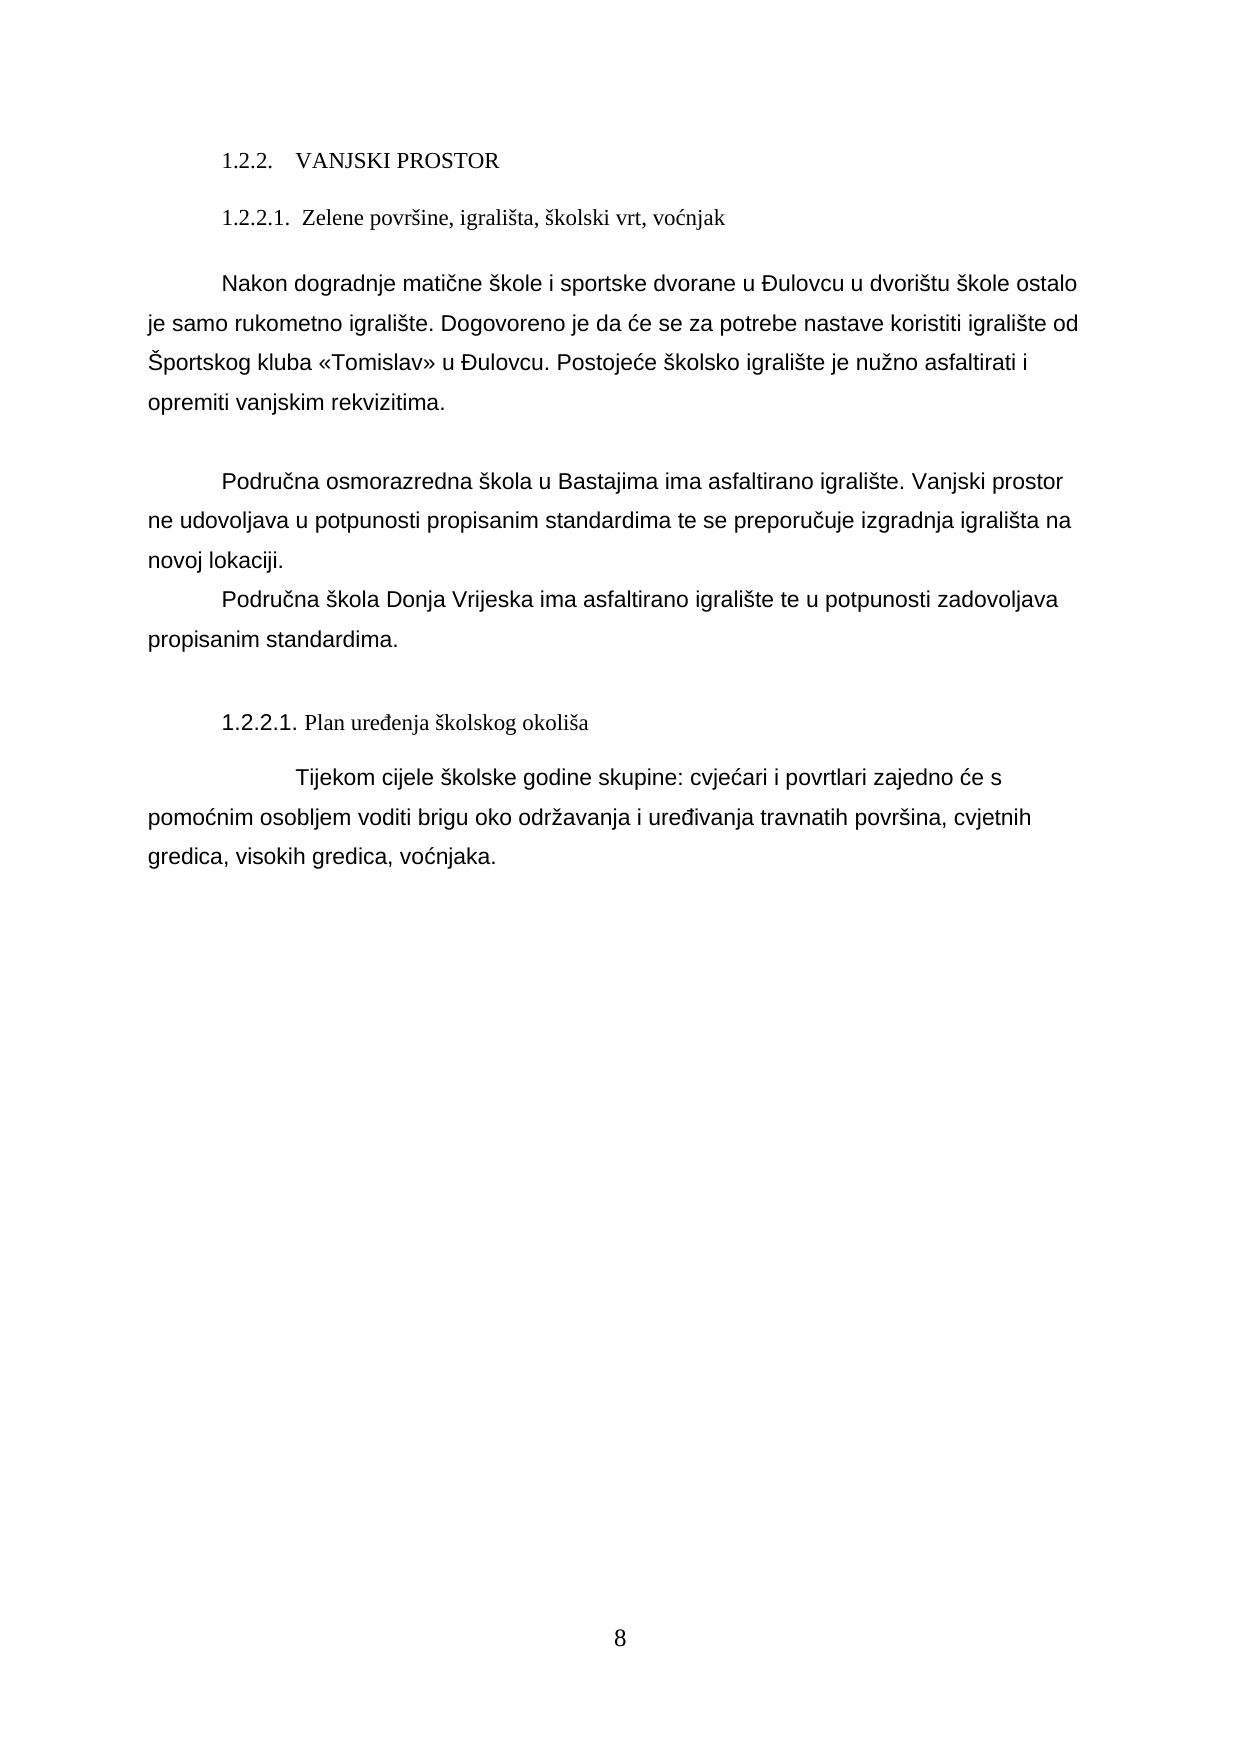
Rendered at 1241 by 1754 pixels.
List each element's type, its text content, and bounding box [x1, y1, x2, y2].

subtitle 1.2.2.1. Zelene površine, igrališta, školski vrt, voćnjak [221, 204, 1093, 231]
text Tijekom cijele školske godine skupine: cvjećari i povrtlari zajedno će s pomoćnim osobljem voditi brigu oko održavanja i uređivanja travnatih površina, cvjetnih gredica, visokih gredica, voćnjaka. [148, 764, 1093, 869]
subtitle 1.2.2.1. Plan uređenja školskog okoliša [221, 709, 1093, 735]
text Nakon dogradnje matične škole i sportske dvorane u Đulovcu u dvorištu škole ostalo je samo rukometno igralište. Dogovoreno je da će se za potrebe nastave koristiti igralište od Športskog kluba «Tomislav» u Đulovcu. Postojeće školsko igralište je nužno asfaltirati i opremiti vanjskim rekvizitima. [148, 270, 1093, 415]
text Područna osmorazredna škola u Bastajima ima asfaltirano igralište. Vanjski prostor ne udovoljava u potpunosti propisanim standardima te se preporučuje izgradnja igrališta na novoj lokaciji. [148, 468, 1093, 573]
subtitle 1.2.2. VANJSKI PROSTOR [221, 148, 1093, 174]
text Područna škola Donja Vrijeska ima asfaltirano igralište te u potpunosti zadovoljava propisanim standardima. [148, 586, 1093, 652]
